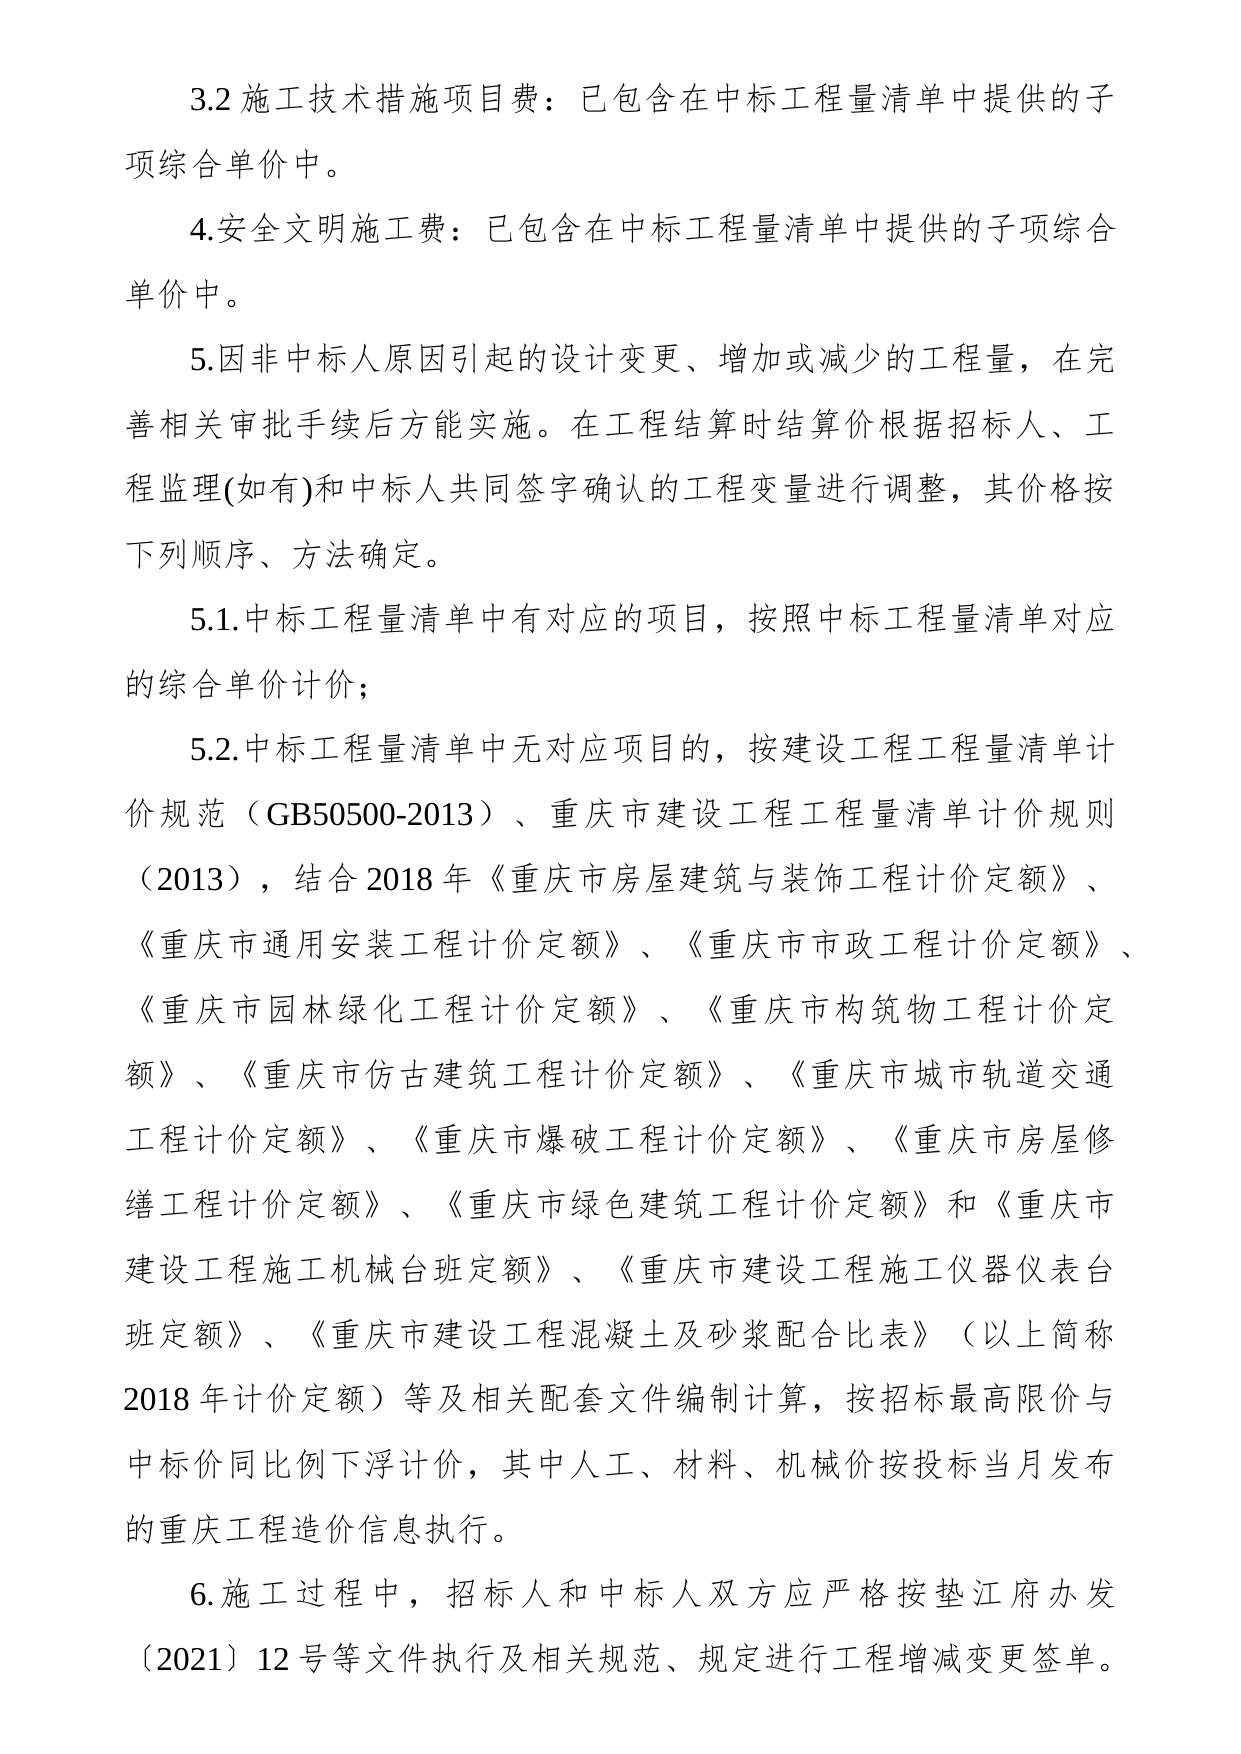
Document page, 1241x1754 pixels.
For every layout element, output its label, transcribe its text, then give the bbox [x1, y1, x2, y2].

text 4.安全文明施工费：已包含在中标工程量清单中提供的子项综合单价中。 [123, 194, 1117, 324]
text 6.施工过程中，招标人和中标人双方应严格按垫江府办发〔2021〕12号等文件执行及相关规范、规定进行工程增减变更签单。 [123, 1559, 1117, 1689]
text 5.因非中标人原因引起的设计变更、增加或减少的工程量，在完善相关审批手续后方能实施。在工程结算时结算价根据招标人、工程监理(如有)和中标人共同签字确认的工程变量进行调整，其价格按下列顺序、方法确定。 [123, 324, 1117, 584]
text 3.2施工技术措施项目费：已包含在中标工程量清单中提供的子项综合单价中。 [123, 64, 1117, 194]
text 5.1.中标工程量清单中有对应的项目，按照中标工程量清单对应的综合单价计价； [123, 584, 1117, 714]
text 5.2.中标工程量清单中无对应项目的，按建设工程工程量清单计价规范（GB50500-2013）、重庆市建设工程工程量清单计价规则（2013），结合2018年《重庆市房屋建筑与装饰工程计价定额》、《重庆市通用安装工程计价定额》、《重庆市市政工程计价定额》、《重庆市园林绿化工程计价定额》、《重庆市构筑物工程计价定额》、《重庆市仿古建筑工程计价定额》、《重庆市城市轨道交通工程计价定额》、《重庆市爆破工程计价定额》、《重庆市房屋修缮工程计价定额》、《重庆市绿色建筑工程计价定额》和《重庆市建设工程施工机械台班定额》、《重庆市建设工程施工仪器仪表台班定额》、《重庆市建设工程混凝土及砂浆配合比表》（以上简称2018年计价定额）等及相关配套文件编制计算，按招标最高限价与中标价同比例下浮计价，其中人工、材料、机械价按投标当月发布的重庆工程造价信息执行。 [123, 714, 1117, 1559]
